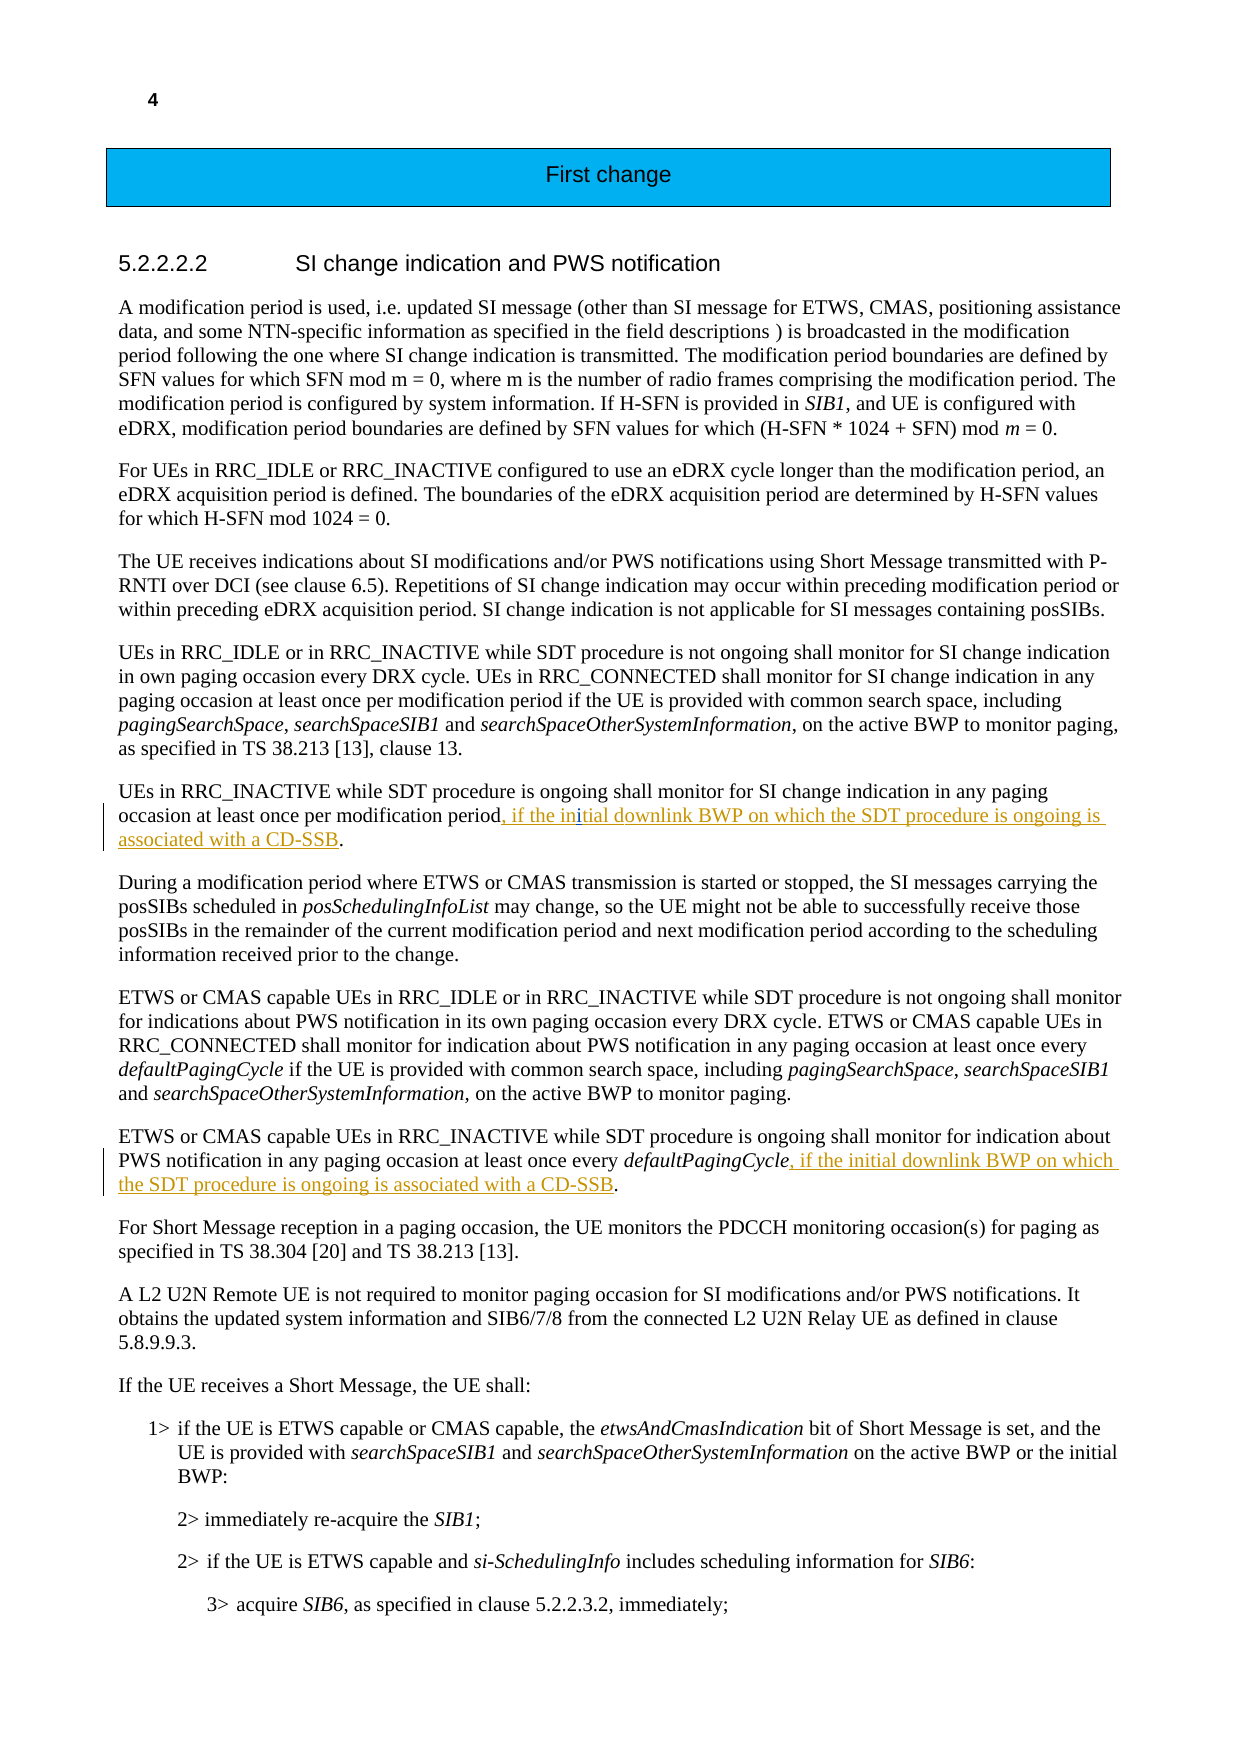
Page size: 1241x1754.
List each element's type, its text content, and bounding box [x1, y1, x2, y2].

text The UE receives indications about SI modifications and/or PWS notifications using Short Message transmitted with P-RNTI over DCI (see clause 6.5). Repetitions of SI change indication may occur within preceding modification period or within preceding eDRX acquisition period. SI change indication is not applicable for SI messages containing posSIBs. [118, 549, 1122, 621]
text ETWS or CMAS capable UEs in RRC_INACTIVE while SDT procedure is ongoing shall monitor for indication about PWS notification in any paging occasion at least once every defaultPagingCycle. [118, 1124, 1122, 1196]
text A modification period is used, i.e. updated SI message (other than SI message for ETWS, CMAS, positioning assistance data, and some NTN-specific information as specified in the field descriptions ) is broadcasted in the modification period following the one where SI change indication is transmitted. The modification period boundaries are defined by SFN values for which SFN mod m = 0, where m is the number of radio frames comprising the modification period. The modification period is configured by system information. If H-SFN is provided in SIB1, and UE is configured with eDRX, modification period boundaries are defined by SFN values for which (H-SFN * 1024 + SFN) mod m = 0. [118, 295, 1122, 439]
text If the UE receives a Short Message, the UE shall: [118, 1373, 1122, 1397]
text For UEs in RRC_IDLE or RRC_INACTIVE configured to use an eDRX cycle longer than the modification period, an eDRX acquisition period is defined. The boundaries of the eDRX acquisition period are determined by H-SFN values for which H-SFN mod 1024 = 0. [118, 458, 1122, 530]
text For Short Message reception in a paging occasion, the UE monitors the PDCCH monitoring occasion(s) for paging as specified in TS 38.304 [20] and TS 38.213 [13]. [118, 1215, 1122, 1263]
text 2> immediately re-acquire the SIB1; [177, 1507, 1122, 1531]
text ETWS or CMAS capable UEs in RRC_IDLE or in RRC_INACTIVE while SDT procedure is not ongoing shall monitor for indications about PWS notification in its own paging occasion every DRX cycle. ETWS or CMAS capable UEs in RRC_CONNECTED shall monitor for indication about PWS notification in any paging occasion at least once every defaultPagingCycle if the UE is provided with common search space, including pagingSearchSpace, searchSpaceSIB1 and searchSpaceOtherSystemInformation, on the active BWP to monitor paging. [118, 985, 1122, 1105]
text 2> if the UE is ETWS capable and si-SchedulingInfo includes scheduling information for SIB6: [177, 1549, 1122, 1573]
text 1> if the UE is ETWS capable or CMAS capable, the etwsAndCmasIndication bit of Short Message is set, and the UE is provided with searchSpaceSIB1 and searchSpaceOtherSystemInformation on the active BWP or the initial BWP: [148, 1416, 1122, 1488]
table_header First change [107, 149, 1110, 206]
text UEs in RRC_IDLE or in RRC_INACTIVE while SDT procedure is not ongoing shall monitor for SI change indication in own paging occasion every DRX cycle. UEs in RRC_CONNECTED shall monitor for SI change indication in any paging occasion at least once per modification period if the UE is provided with common search space, including pagingSearchSpace, searchSpaceSIB1 and searchSpaceOtherSystemInformation, on the active BWP to monitor paging, as specified in TS 38.213 [13], clause 13. [118, 640, 1122, 760]
text During a modification period where ETWS or CMAS transmission is started or stopped, the SI messages carrying the posSIBs scheduled in posSchedulingInfoList may change, so the UE might not be able to successfully receive those posSIBs in the remainder of the current modification period and next modification period according to the scheduling information received prior to the change. [118, 870, 1122, 966]
text UEs in RRC_INACTIVE while SDT procedure is ongoing shall monitor for SI change indication in any paging occasion at least once per modification period. [118, 779, 1122, 851]
text 3> acquire SIB6, as specified in clause 5.2.2.3.2, immediately; [207, 1592, 1122, 1616]
text A L2 U2N Remote UE is not required to monitor paging occasion for SI modifications and/or PWS notifications. It obtains the updated system information and SIB6/7/8 from the connected L2 U2N Relay UE as defined in clause 5.8.9.9.3. [118, 1282, 1122, 1354]
subtitle 5.2.2.2.2 SI change indication and PWS notification [118, 250, 1122, 276]
